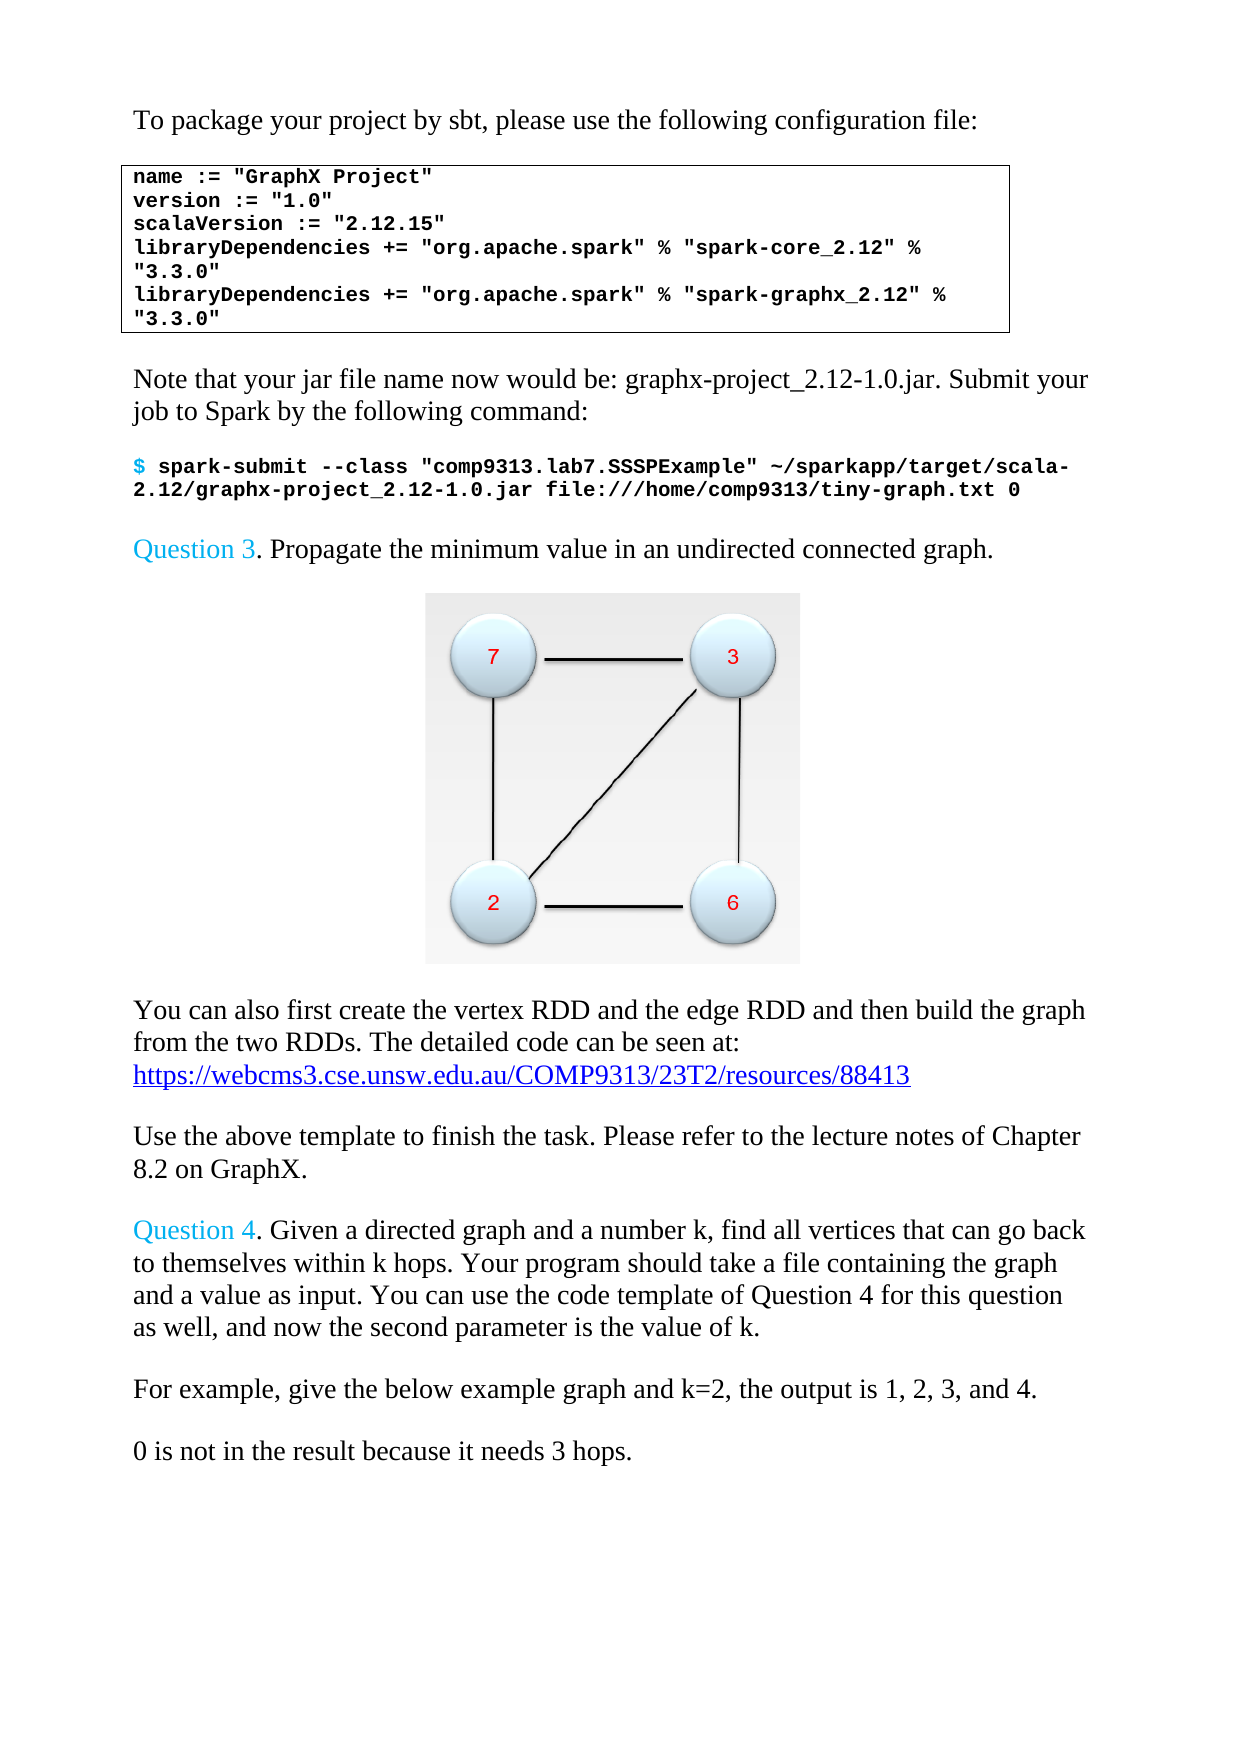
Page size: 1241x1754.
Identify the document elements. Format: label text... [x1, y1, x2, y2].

text $ spark-submit --class "comp9313.lab7.SSSPExample" ~/sparkapp/target/scala-2.12/graphx-project_2.12-1.0.jar file:///home/comp9313/tiny-graph.txt 0 [133, 456, 1093, 503]
text 0 is not in the result because it needs 3 hops. [133, 1433, 1093, 1466]
text Question 3. Propagate the minimum value in an undirected connected graph. [133, 532, 1093, 564]
text Question 4. Given a directed graph and a number k, find all vertices that can go back to themselves within k hops. Your program should take a file containing the graph and a value as input. You can use the code template of Question 4 for this question as well, and now the second parameter is the value of k. [133, 1213, 1093, 1343]
text To package your project by sbt, please use the following configuration file: [133, 103, 1093, 136]
table_header name := "GraphX Project" version := "1.0" scalaVersion := "2.12.15" libraryDependencies += "org.apache.spark" % "spark-core_2.12" % "3.3.0" libraryDependencies += "org.apache.spark" % "spark-graphx_2.12" % "3.3.0" [122, 166, 1009, 332]
text You can also first create the vertex RDD and the edge RDD and then build the graph from the two RDDs. The detailed code can be seen at: https://webcms3.cse.unsw.edu.au/COMP9313/23T2/resources/88413 [133, 993, 1093, 1090]
text For example, give the below example graph and k=2, the output is 1, 2, 3, and 4. [133, 1372, 1093, 1404]
text Use the above template to finish the task. Please refer to the lecture notes of Chapter 8.2 on GraphX. [133, 1119, 1093, 1184]
text Note that your jar file name now would be: graphx-project_2.12-1.0.jar. Submit your job to Spark by the following command: [133, 362, 1093, 427]
picture [425, 593, 801, 964]
